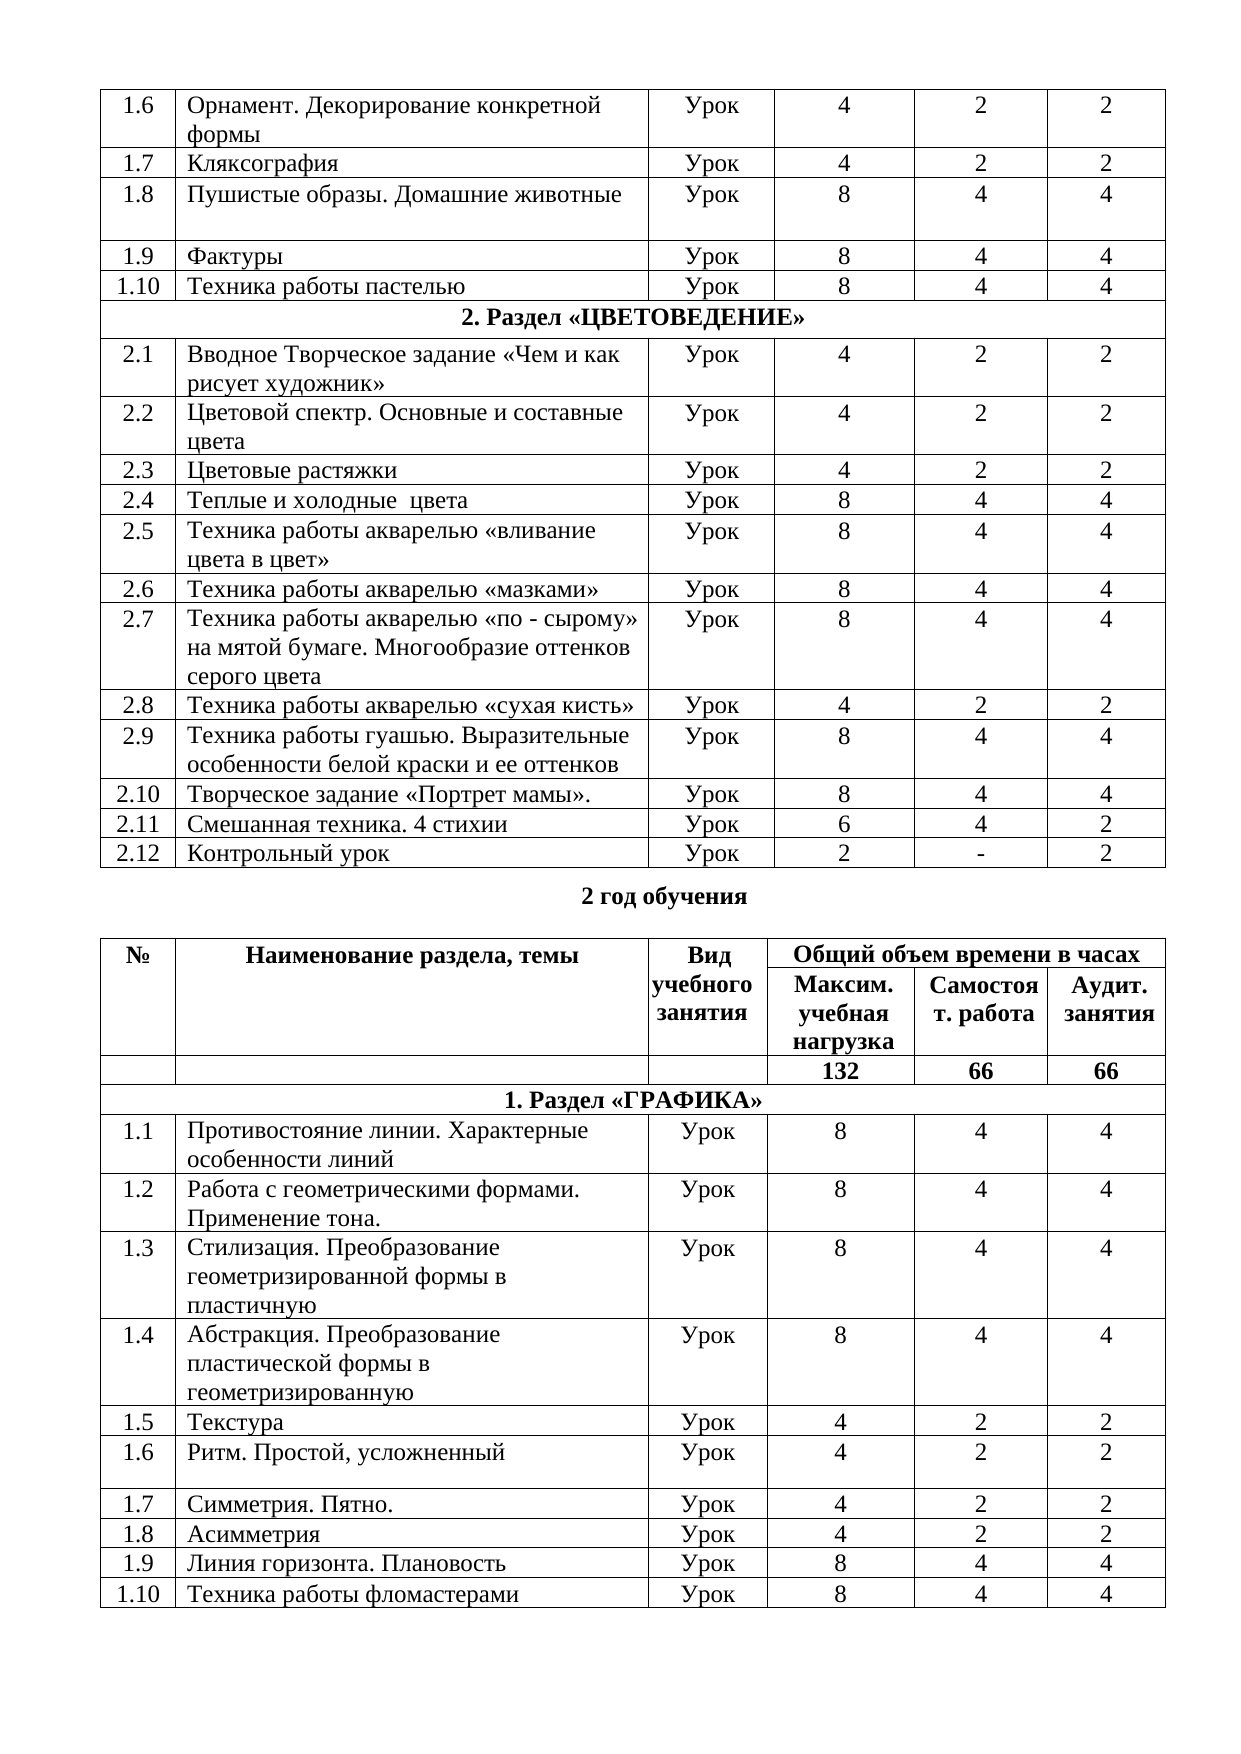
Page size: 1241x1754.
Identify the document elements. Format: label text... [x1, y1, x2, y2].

table_cell Фактуры [176, 241, 648, 270]
table_cell 2.11 [101, 809, 175, 837]
table_cell Работа с геометрическими формами. Применение тона. [176, 1174, 648, 1231]
table_cell 8 [768, 1319, 914, 1405]
table_cell 8 [768, 1174, 914, 1231]
table_cell 4 [1048, 1232, 1165, 1318]
table_cell 1.7 [101, 1489, 175, 1517]
table_cell Вводное Творческое задание «Чем и как рисует художник» [176, 339, 648, 396]
table_cell 2 [915, 690, 1047, 719]
table_cell Урок [649, 515, 774, 572]
table_cell 8 [775, 178, 914, 240]
table_cell Абстракция. Преобразование пластической формы в геометризированную [176, 1319, 648, 1405]
table_cell Урок [649, 1548, 767, 1577]
table_cell 2. Раздел «ЦВЕТОВЕДЕНИЕ» [101, 301, 1165, 337]
table_cell 8 [775, 574, 914, 602]
table_cell [101, 1056, 175, 1084]
table_cell 2 [1048, 397, 1165, 454]
table_cell 4 [915, 241, 1047, 270]
table_cell Урок [649, 339, 774, 396]
table_cell 1.8 [101, 178, 175, 240]
table_cell Урок [649, 1406, 767, 1435]
table_cell 2 [915, 397, 1047, 454]
table_cell 2 [1048, 690, 1165, 719]
table_cell Техника работы фломастерами [176, 1578, 648, 1607]
table_cell 4 [1048, 271, 1165, 299]
table_cell 1.5 [101, 1406, 175, 1435]
table_cell 4 [768, 1489, 914, 1517]
table_cell 1. Раздел «ГРАФИКА» [101, 1085, 1165, 1114]
table_cell 2.8 [101, 690, 175, 719]
table_cell 2 [915, 148, 1047, 177]
table_cell Урок [649, 1174, 767, 1231]
table_cell Урок [649, 241, 774, 270]
table_cell 2 [915, 339, 1047, 396]
table_cell 66 [915, 1056, 1047, 1084]
table_cell Урок [649, 779, 774, 807]
table_cell 4 [915, 515, 1047, 572]
table_cell Техника работы акварелью «вливание цвета в цвет» [176, 515, 648, 572]
table_cell 2.12 [101, 838, 175, 867]
table_cell Урок [649, 838, 774, 867]
table_cell Урок [649, 603, 774, 689]
table_cell Урок [649, 1436, 767, 1488]
table_header Орнамент. Декорирование конкретной формы [176, 90, 648, 147]
table_cell 4 [915, 1578, 1047, 1607]
table_cell Пушистые образы. Домашние животные [176, 178, 648, 240]
table_cell Аудит. занятия [1048, 968, 1165, 1054]
table_cell 4 [775, 339, 914, 396]
table_cell 2.9 [101, 720, 175, 777]
table_cell 2 [1048, 455, 1165, 484]
table_cell 4 [1048, 1548, 1165, 1577]
table_cell [176, 1056, 648, 1084]
table_cell Техника работы акварелью «по - сырому» на мятой бумаге. Многообразие оттенков серого цвета [176, 603, 648, 689]
table_cell Асимметрия [176, 1519, 648, 1547]
table_cell Техника работы акварелью «сухая кисть» [176, 690, 648, 719]
table_cell 2.1 [101, 339, 175, 396]
table_cell Стилизация. Преобразование геометризированной формы в пластичную [176, 1232, 648, 1318]
table_cell 8 [775, 603, 914, 689]
table_cell Цветовой спектр. Основные и составные цвета [176, 397, 648, 454]
table_cell 2 [1048, 809, 1165, 837]
table_cell 2 [1048, 339, 1165, 396]
table_cell 2 [1048, 1489, 1165, 1517]
table_cell Урок [649, 1232, 767, 1318]
table_cell 4 [1048, 1578, 1165, 1607]
table_cell 1.10 [101, 271, 175, 299]
table_cell Кляксография [176, 148, 648, 177]
table_cell 1.4 [101, 1319, 175, 1405]
table_cell 4 [1048, 515, 1165, 572]
table_cell Текстура [176, 1406, 648, 1435]
table_header Наименование раздела, темы [176, 939, 648, 1054]
table_cell 1.6 [101, 1436, 175, 1488]
table_header Общий объем времени в часах [768, 939, 1165, 967]
table_cell 1.9 [101, 241, 175, 270]
table_header № [101, 939, 175, 1054]
table_cell Урок [649, 148, 774, 177]
table_cell Урок [649, 1578, 767, 1607]
table_cell Контрольный урок [176, 838, 648, 867]
table_cell Урок [649, 809, 774, 837]
table_cell 2 [1048, 838, 1165, 867]
table_cell - [915, 838, 1047, 867]
table_cell 2 [775, 838, 914, 867]
table_cell 4 [915, 1174, 1047, 1231]
table_header Вид учебного занятия [649, 939, 767, 1054]
table_header 2 [1048, 90, 1165, 147]
table_cell 2 [1048, 148, 1165, 177]
table_cell 4 [1048, 1319, 1165, 1405]
table_cell 4 [768, 1436, 914, 1488]
table_cell 8 [775, 515, 914, 572]
table_cell 2 [1048, 1436, 1165, 1488]
table_cell 8 [775, 779, 914, 807]
table_cell 8 [775, 241, 914, 270]
table_cell [649, 1056, 767, 1084]
table_cell 4 [768, 1519, 914, 1547]
table_cell Творческое задание «Портрет мамы». [176, 779, 648, 807]
table_cell 1.8 [101, 1519, 175, 1547]
table_cell 66 [1048, 1056, 1165, 1084]
table_cell 4 [915, 809, 1047, 837]
table_cell 1.9 [101, 1548, 175, 1577]
table_cell 4 [1048, 779, 1165, 807]
table_cell 2.5 [101, 515, 175, 572]
table_cell 4 [775, 455, 914, 484]
table_cell 4 [915, 603, 1047, 689]
table_cell Противостояние линии. Характерные особенности линий [176, 1115, 648, 1173]
table_cell 2 [1048, 1406, 1165, 1435]
table_header 2 [915, 90, 1047, 147]
table_cell 6 [775, 809, 914, 837]
table_cell Урок [649, 574, 774, 602]
table_cell Линия горизонта. Плановость [176, 1548, 648, 1577]
table_cell Самостоя т. работа [915, 968, 1047, 1054]
table_cell Урок [649, 271, 774, 299]
table_cell 8 [775, 271, 914, 299]
table_cell 8 [775, 485, 914, 514]
table_cell 2 [915, 1436, 1047, 1488]
table_cell Урок [649, 1519, 767, 1547]
table_header 4 [775, 90, 914, 147]
table_cell Урок [649, 178, 774, 240]
table_cell 4 [915, 271, 1047, 299]
table_cell 2.2 [101, 397, 175, 454]
table_header Урок [649, 90, 774, 147]
table_cell Урок [649, 1319, 767, 1405]
table_cell 4 [915, 1319, 1047, 1405]
table_cell Цветовые растяжки [176, 455, 648, 484]
table_cell 4 [775, 397, 914, 454]
table_cell Техника работы пастелью [176, 271, 648, 299]
table_cell 1.2 [101, 1174, 175, 1231]
table_cell Урок [649, 485, 774, 514]
table_cell 2 [915, 1519, 1047, 1547]
table_cell 4 [1048, 574, 1165, 602]
table_cell 4 [1048, 485, 1165, 514]
table_cell 1.10 [101, 1578, 175, 1607]
table_cell Теплые и холодные цвета [176, 485, 648, 514]
table_cell 4 [915, 1115, 1047, 1173]
table_cell 4 [768, 1406, 914, 1435]
table_cell 2.10 [101, 779, 175, 807]
table_cell Урок [649, 690, 774, 719]
table_cell 4 [1048, 720, 1165, 777]
table_cell 1.1 [101, 1115, 175, 1173]
table_cell 8 [768, 1115, 914, 1173]
table_header 1.6 [101, 90, 175, 147]
table_cell Урок [649, 1115, 767, 1173]
table_cell 4 [1048, 178, 1165, 240]
table_cell 2.6 [101, 574, 175, 602]
table_cell Урок [649, 455, 774, 484]
table_cell 2 [915, 1406, 1047, 1435]
table_cell Максим. учебная нагрузка [768, 968, 914, 1054]
table_cell 2.3 [101, 455, 175, 484]
table_cell Техника работы гуашью. Выразительные особенности белой краски и ее оттенков [176, 720, 648, 777]
table_cell 1.3 [101, 1232, 175, 1318]
table_cell Урок [649, 1489, 767, 1517]
table_cell 4 [1048, 1174, 1165, 1231]
table_cell 8 [768, 1548, 914, 1577]
table_cell Техника работы акварелью «мазками» [176, 574, 648, 602]
table_cell 2 [915, 1489, 1047, 1517]
table_cell 4 [775, 690, 914, 719]
table_cell 2 [915, 455, 1047, 484]
table_cell 4 [915, 574, 1047, 602]
table_cell 2.4 [101, 485, 175, 514]
text 2 год обучения [581, 881, 1169, 909]
table_cell 4 [915, 178, 1047, 240]
table_cell Урок [649, 397, 774, 454]
table_cell 1.7 [101, 148, 175, 177]
table_cell 4 [915, 1232, 1047, 1318]
table_cell 2.7 [101, 603, 175, 689]
table_cell Урок [649, 720, 774, 777]
table_cell Смешанная техника. 4 стихии [176, 809, 648, 837]
table_cell 8 [768, 1232, 914, 1318]
table_cell 4 [1048, 1115, 1165, 1173]
table_cell 4 [775, 148, 914, 177]
table_cell 132 [768, 1056, 914, 1084]
table_cell 4 [915, 779, 1047, 807]
table_cell 8 [775, 720, 914, 777]
table_cell 8 [768, 1578, 914, 1607]
table_cell 2 [1048, 1519, 1165, 1547]
table_cell 4 [1048, 241, 1165, 270]
table_cell 4 [915, 1548, 1047, 1577]
table_cell 4 [915, 485, 1047, 514]
table_cell 4 [1048, 603, 1165, 689]
table_cell Ритм. Простой, усложненный [176, 1436, 648, 1488]
table_cell Симметрия. Пятно. [176, 1489, 648, 1517]
table_cell 4 [915, 720, 1047, 777]
